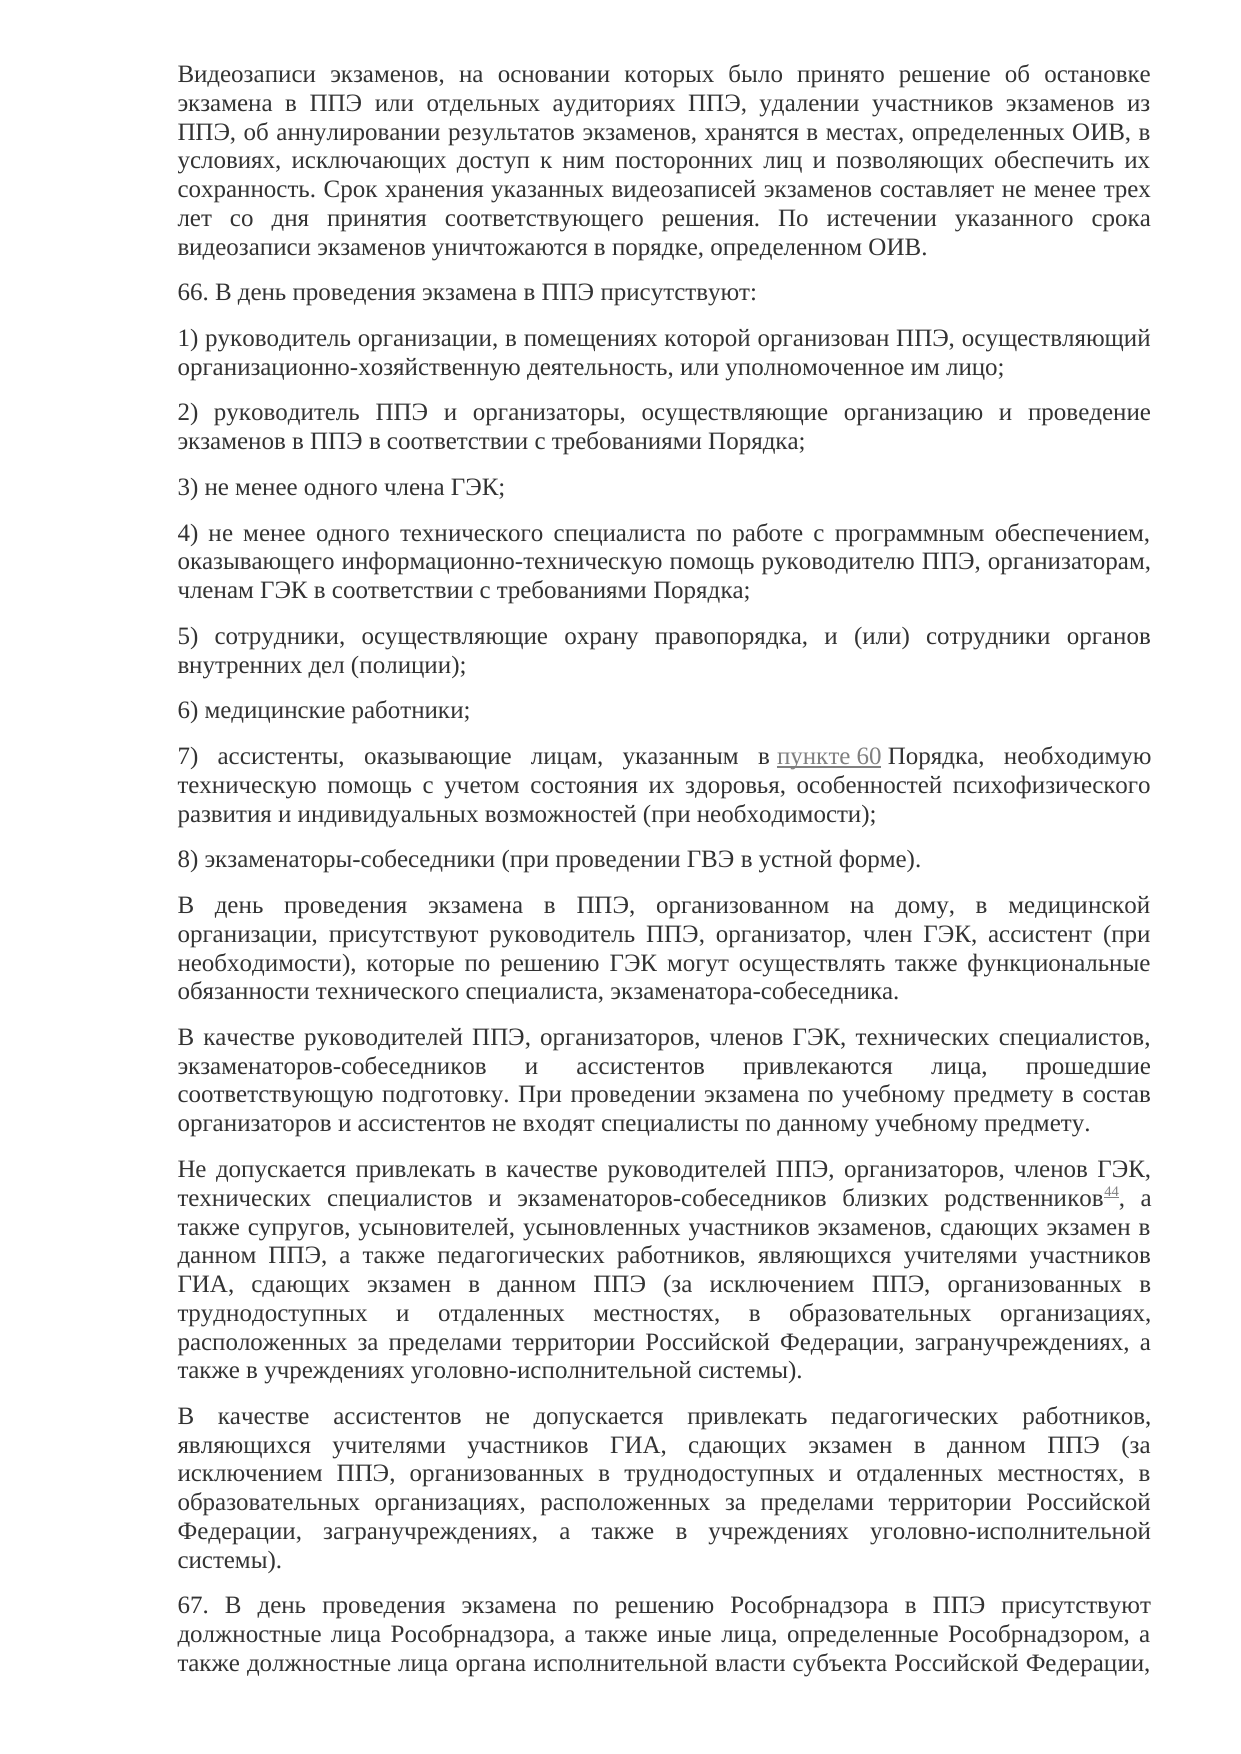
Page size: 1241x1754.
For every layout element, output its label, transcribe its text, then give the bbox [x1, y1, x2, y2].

text 6) медицинские работники; [177, 695, 1152, 724]
text 4) не менее одного технического специалиста по работе с программным обеспечением, оказывающего информационно-техническую помощь руководителю ППЭ, организаторам, членам ГЭК в соответствии с требованиями Порядка; [177, 518, 1152, 604]
text В качестве руководителей ППЭ, организаторов, членов ГЭК, технических специалистов, экзаменаторов-собеседников и ассистентов привлекаются лица, прошедшие соответствующую подготовку. При проведении экзамена по учебному предмету в состав организаторов и ассистентов не входят специалисты по данному учебному предмету. [177, 1022, 1152, 1137]
text В день проведения экзамена в ППЭ, организованном на дому, в медицинской организации, присутствуют руководитель ППЭ, организатор, член ГЭК, ассистент (при необходимости), которые по решению ГЭК могут осуществлять также функциональные обязанности технического специалиста, экзаменатора-собеседника. [177, 890, 1152, 1005]
text 8) экзаменаторы-собеседники (при проведении ГВЭ в устной форме). [177, 844, 1152, 873]
text 3) не менее одного члена ГЭК; [177, 472, 1152, 501]
text 66. В день проведения экзамена в ППЭ присутствуют: [177, 277, 1152, 306]
text 2) руководитель ППЭ и организаторы, осуществляющие организацию и проведение экзаменов в ППЭ в соответствии с требованиями Порядка; [177, 397, 1152, 455]
text Видеозаписи экзаменов, на основании которых было принято решение об остановке экзамена в ППЭ или отдельных аудиториях ППЭ, удалении участников экзаменов из ППЭ, об аннулировании результатов экзаменов, хранятся в местах, определенных ОИВ, в условиях, исключающих доступ к ним посторонних лиц и позволяющих обеспечить их сохранность. Срок хранения указанных видеозаписей экзаменов составляет не менее трех лет со дня принятия соответствующего решения. По истечении указанного срока видеозаписи экзаменов уничтожаются в порядке, определенном ОИВ. [177, 59, 1152, 260]
text В качестве ассистентов не допускается привлекать педагогических работников, являющихся учителями участников ГИА, сдающих экзамен в данном ППЭ (за исключением ППЭ, организованных в труднодоступных и отдаленных местностях, в образовательных организациях, расположенных за пределами территории Российской Федерации, загранучреждениях, а также в учреждениях уголовно-исполнительной системы). [177, 1401, 1152, 1573]
text 7) ассистенты, оказывающие лицам, указанным в пункте 60 Порядка, необходимую техническую помощь с учетом состояния их здоровья, особенностей психофизического развития и индивидуальных возможностей (при необходимости); [177, 741, 1152, 827]
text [177, 1591, 1152, 1677]
text Не допускается привлекать в качестве руководителей ППЭ, организаторов, членов ГЭК, технических специалистов и экзаменаторов-собеседников близких родственников44, а также супругов, усыновителей, усыновленных участников экзаменов, сдающих экзамен в данном ППЭ, а также педагогических работников, являющихся учителями участников ГИА, сдающих экзамен в данном ППЭ (за исключением ППЭ, организованных в труднодоступных и отдаленных местностях, в образовательных организациях, расположенных за пределами территории Российской Федерации, загранучреждениях, а также в учреждениях уголовно-исполнительной системы). [177, 1154, 1152, 1384]
text 5) сотрудники, осуществляющие охрану правопорядка, и (или) сотрудники органов внутренних дел (полиции); [177, 621, 1152, 678]
text 1) руководитель организации, в помещениях которой организован ППЭ, осуществляющий организационно-хозяйственную деятельность, или уполномоченное им лицо; [177, 323, 1152, 381]
